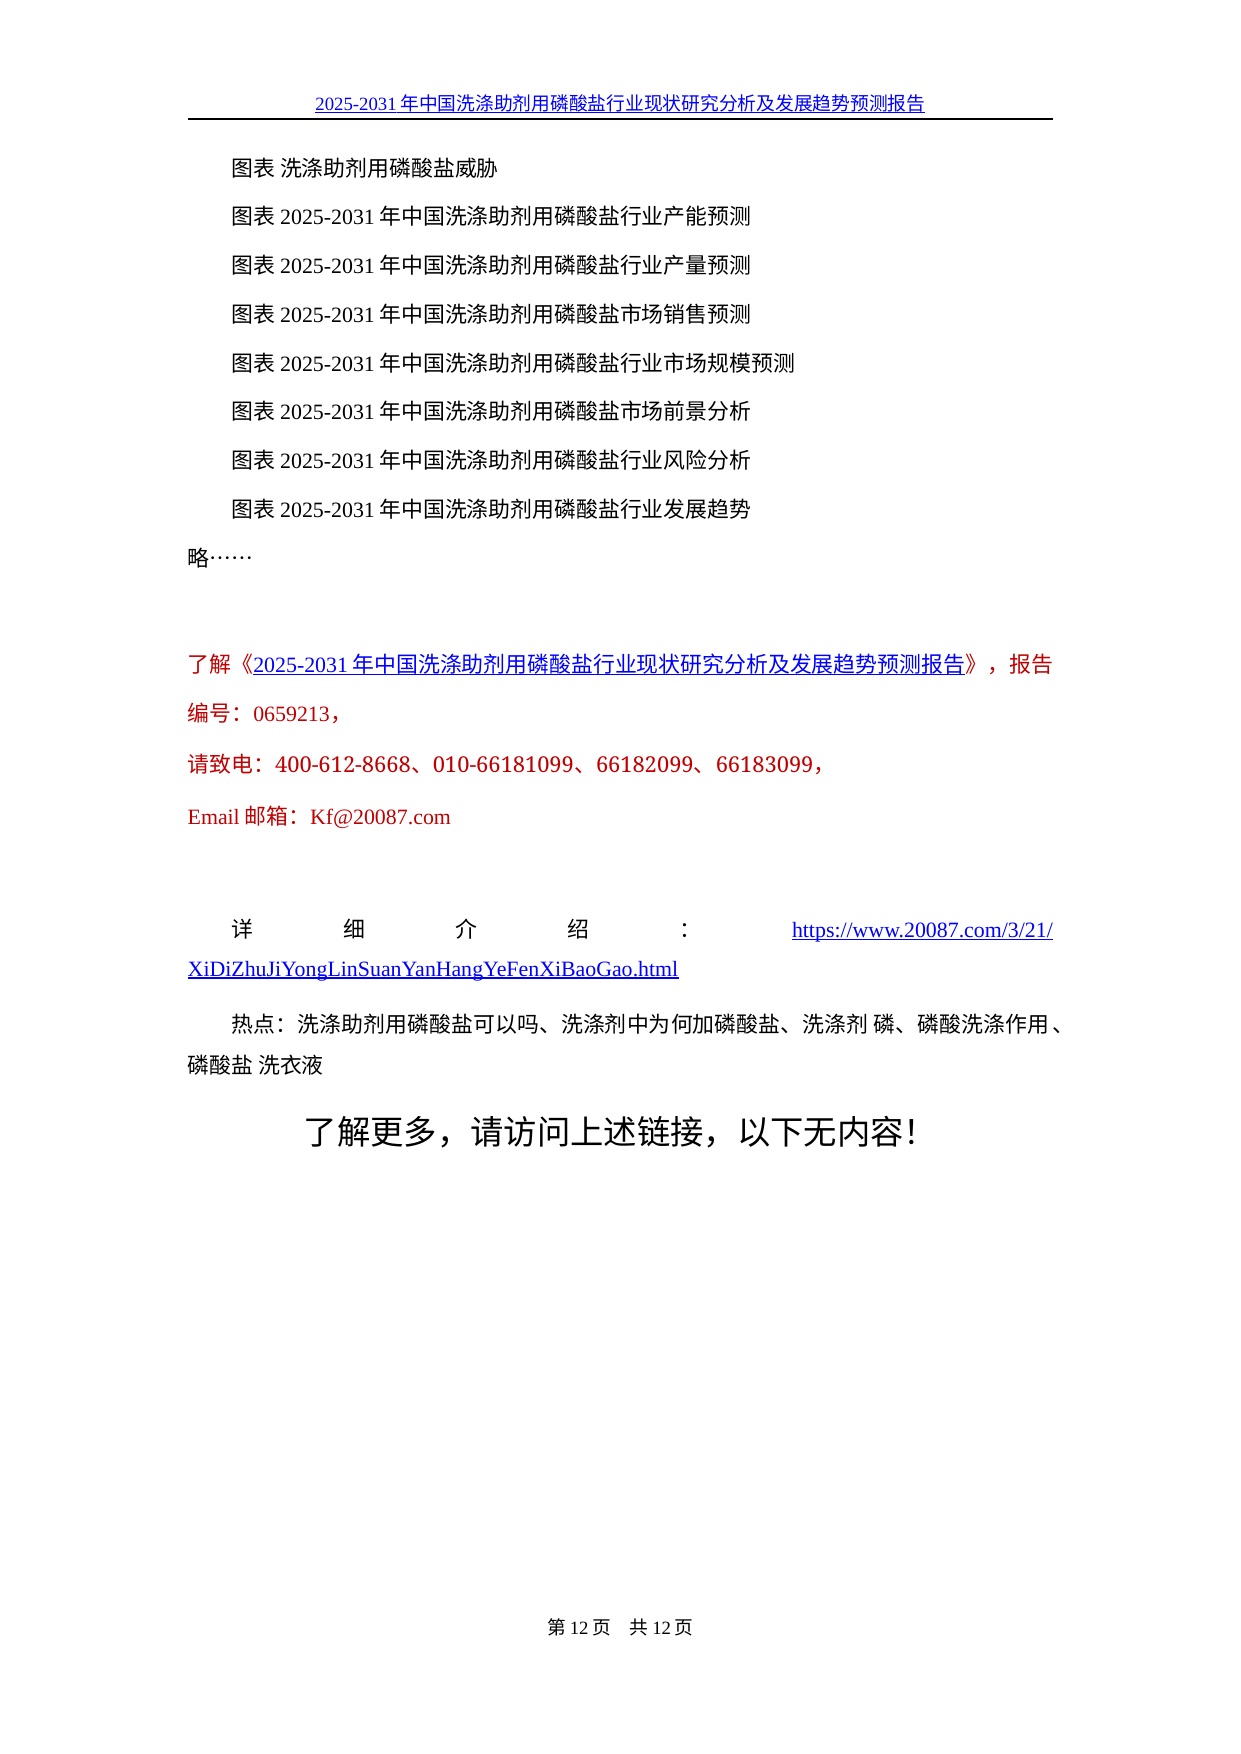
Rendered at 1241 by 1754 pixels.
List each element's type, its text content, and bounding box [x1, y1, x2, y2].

text Email邮箱：Kf@20087.com [187, 798, 1053, 831]
title 了解更多，请访问上述链接，以下无内容！ [187, 1098, 1053, 1163]
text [187, 150, 1053, 573]
text 请致电：400-612-8668、010-66181099、66182099、66183099， [187, 747, 1053, 779]
text 热点：洗涤助剂用磷酸盐可以吗、洗涤剂中为何加磷酸盐、洗涤剂 磷、磷酸洗涤作用、磷酸盐 洗衣液 [187, 1007, 1053, 1080]
text 了解《2025-2031年中国洗涤助剂用磷酸盐行业现状研究分析及发展趋势预测报告》，报告编号：0659213， [187, 647, 1053, 728]
text 详细介绍：https://www.20087.com/3/21/XiDiZhuJiYongLinSuanYanHangYeFenXiBaoGao.html [187, 911, 1053, 984]
